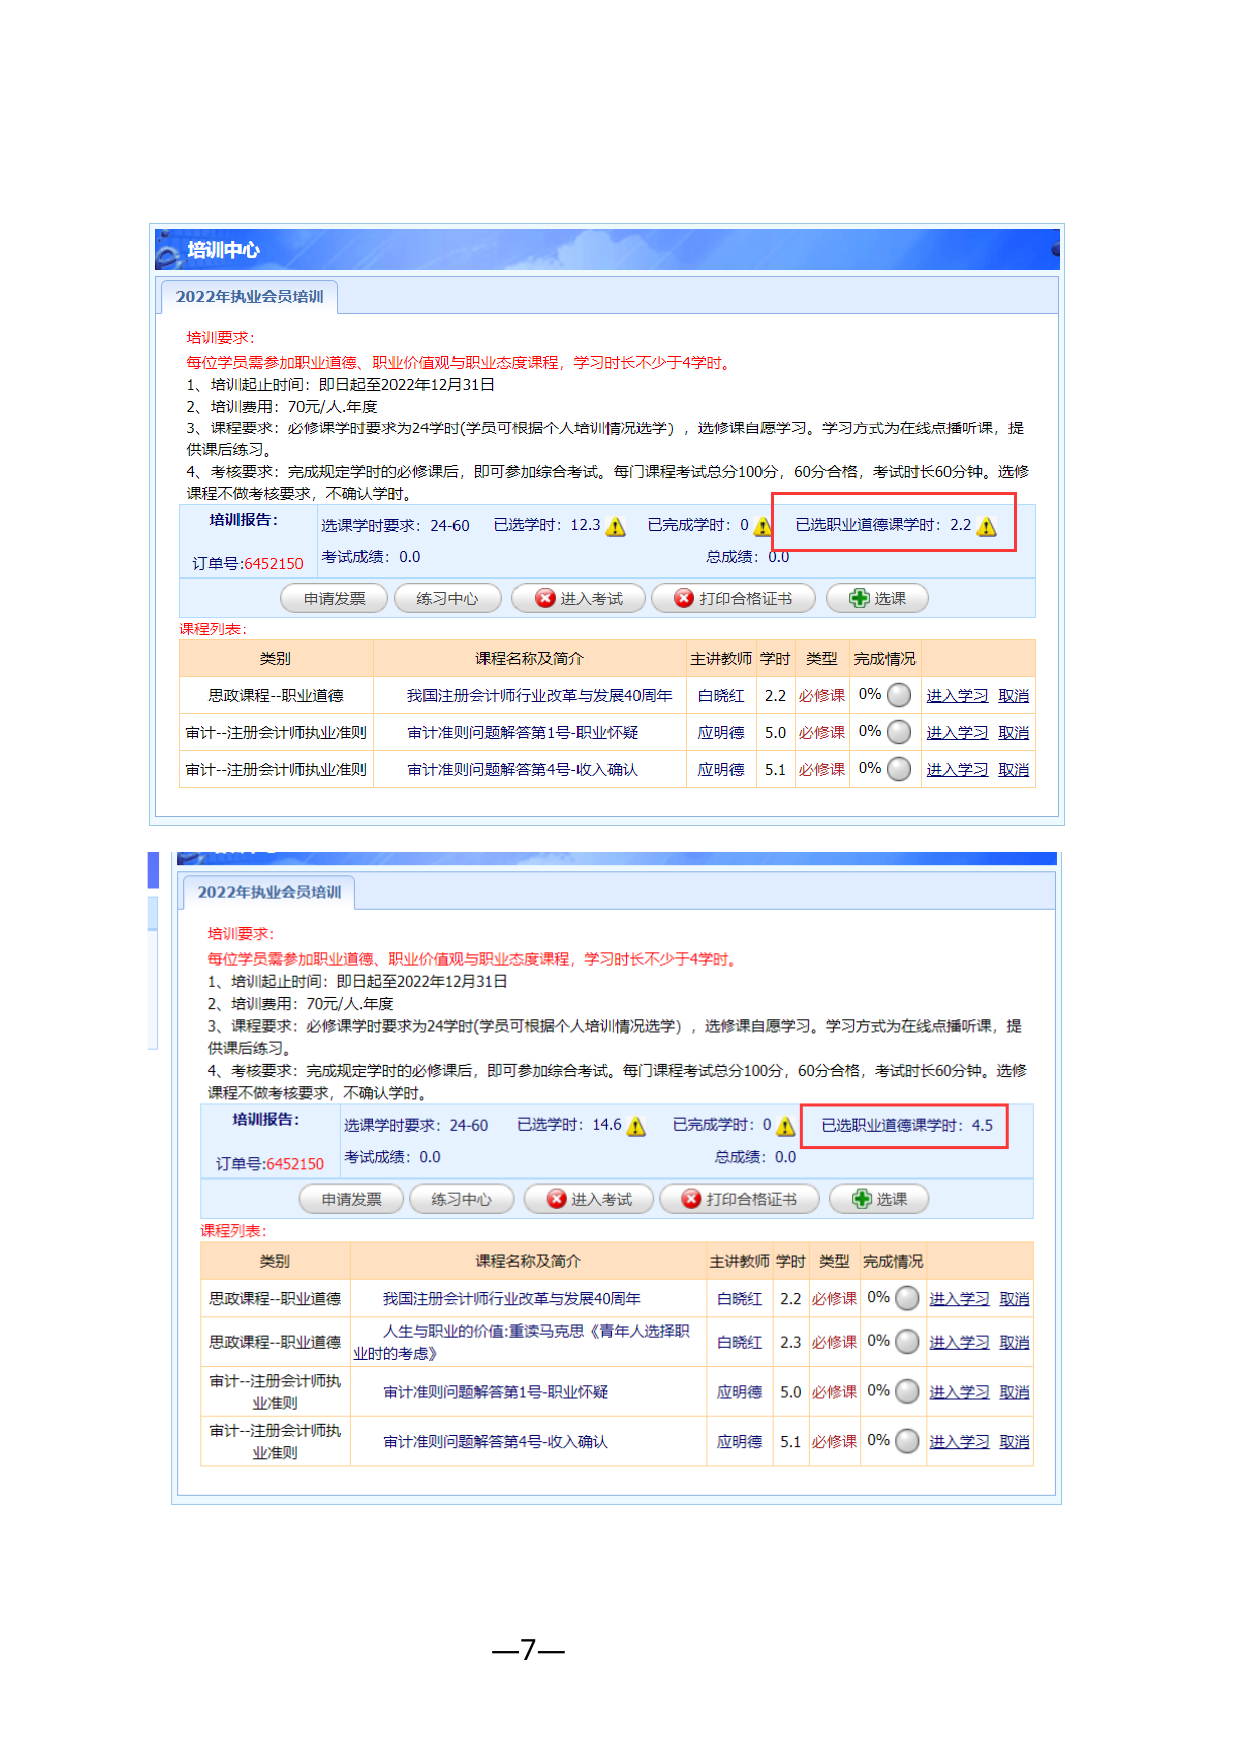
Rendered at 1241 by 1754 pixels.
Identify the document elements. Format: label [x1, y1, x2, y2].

picture [147, 852, 1067, 1509]
picture [147, 222, 1071, 830]
